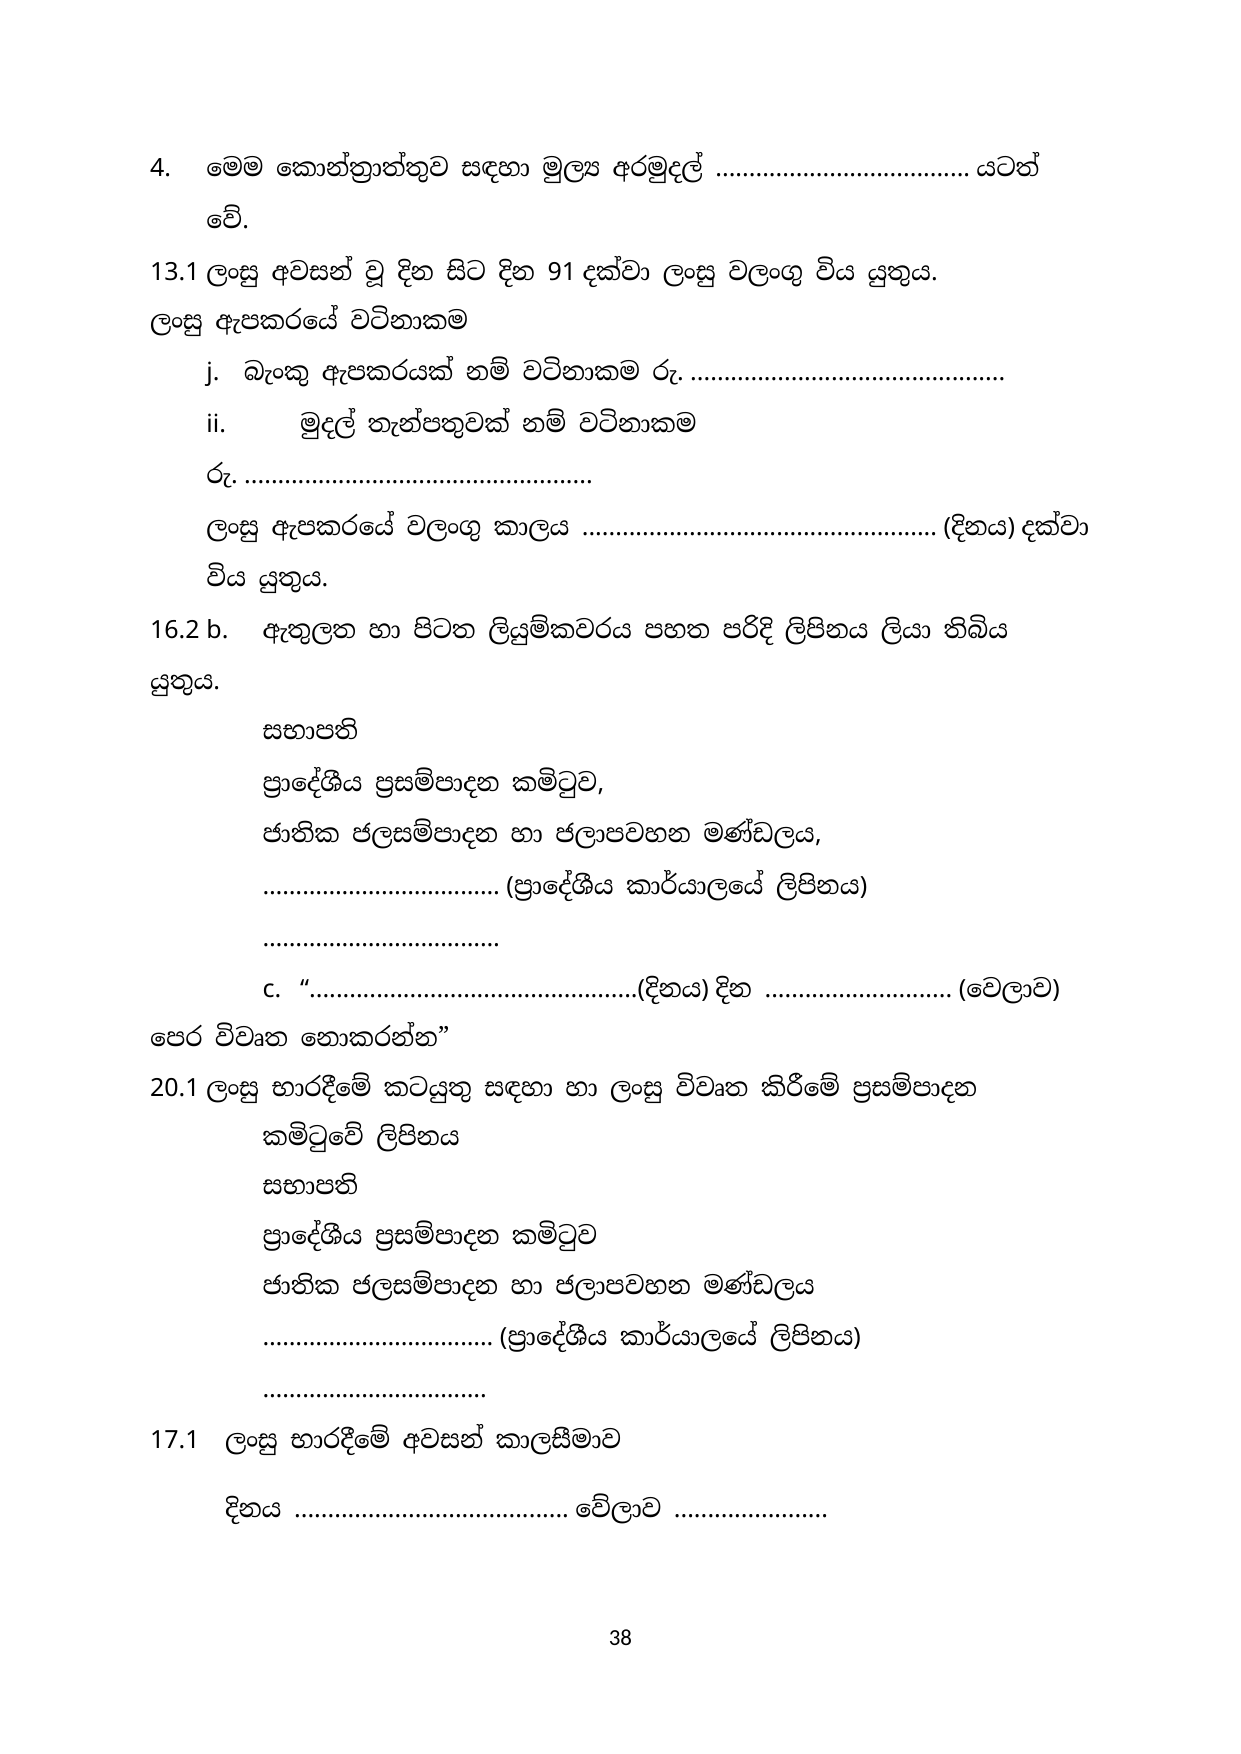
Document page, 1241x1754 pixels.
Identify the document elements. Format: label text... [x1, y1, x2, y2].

text ජාතික ජලසම්පාදන හා ජලාපවහන මණ්ඩලය, [150, 816, 1090, 851]
text ජාතික ජලසම්පාදන හා ජලාපවහන මණ්ඩලය [150, 1269, 1090, 1302]
text c. “.................................................(දිනය) දින ............................ (වෙලාව) පෙර විවෘත නොකරන්න” [150, 971, 1090, 1054]
text …………………………….. (ප්‍රාදේශීය කාර්යාලයේ ලිපිනය) [150, 1319, 1090, 1353]
text 4. මෙම කොන්ත්‍රාත්තුව සඳහා මුල්‍ය අරමුදල් ...................................... යටත් වේ. [150, 150, 1090, 236]
list බැංකු ඇපකරයක් නම් වටිනාකම රු. ............................................... [206, 354, 1090, 388]
text ප්‍රාදේශීය ප්‍රසම්පාදන කමිටුව, [150, 764, 1090, 799]
text ලංසු ඇපකරයේ වටිනාකම [150, 305, 1090, 337]
text 13.1 ලංසු අවසන් වූ දින සිට දින 91 දක්වා ලංසු වලංගු විය යුතුය. [150, 253, 1090, 288]
text සභාපති [150, 715, 1090, 747]
text ……………………………… (ප්‍රාදේශීය කාර්යාලයේ ලිපිනය) [150, 868, 1090, 902]
text 20.1 ලංසු භාරදීමේ කටයුතු සඳහා හා ලංසු විවෘත කිරීමේ ප්‍රසම්පාදන කමිටුවේ ලිපිනය [150, 1070, 1090, 1153]
text ……………………………. [150, 1371, 1090, 1405]
text ලංසු ඇපකරයේ වලංගු කාලය ..................................................... (දිනය) දක්වා විය යුතුය. [206, 508, 1090, 594]
text 17.1 ලංසු භාරදීමේ අවසන් කාලසීමාව [150, 1422, 1090, 1456]
text ii. මුදල් තැන්පතුවක් නම් වටිනාකම රු. .................................................... [206, 405, 1090, 491]
text ……………………………… [150, 919, 1090, 953]
text 16.2 b. ඇතුලත හා පිටත ලියුම්කවරය පහත පරිදි ලිපිනය ලියා තිබිය යුතුය. [150, 612, 1090, 697]
text දිනය ......................................... වේලාව ....................... [150, 1491, 1090, 1525]
text සභාපති [150, 1170, 1090, 1202]
text ප්‍රාදේශීය ප්‍රසම්පාදන කමිටුව [150, 1219, 1090, 1252]
